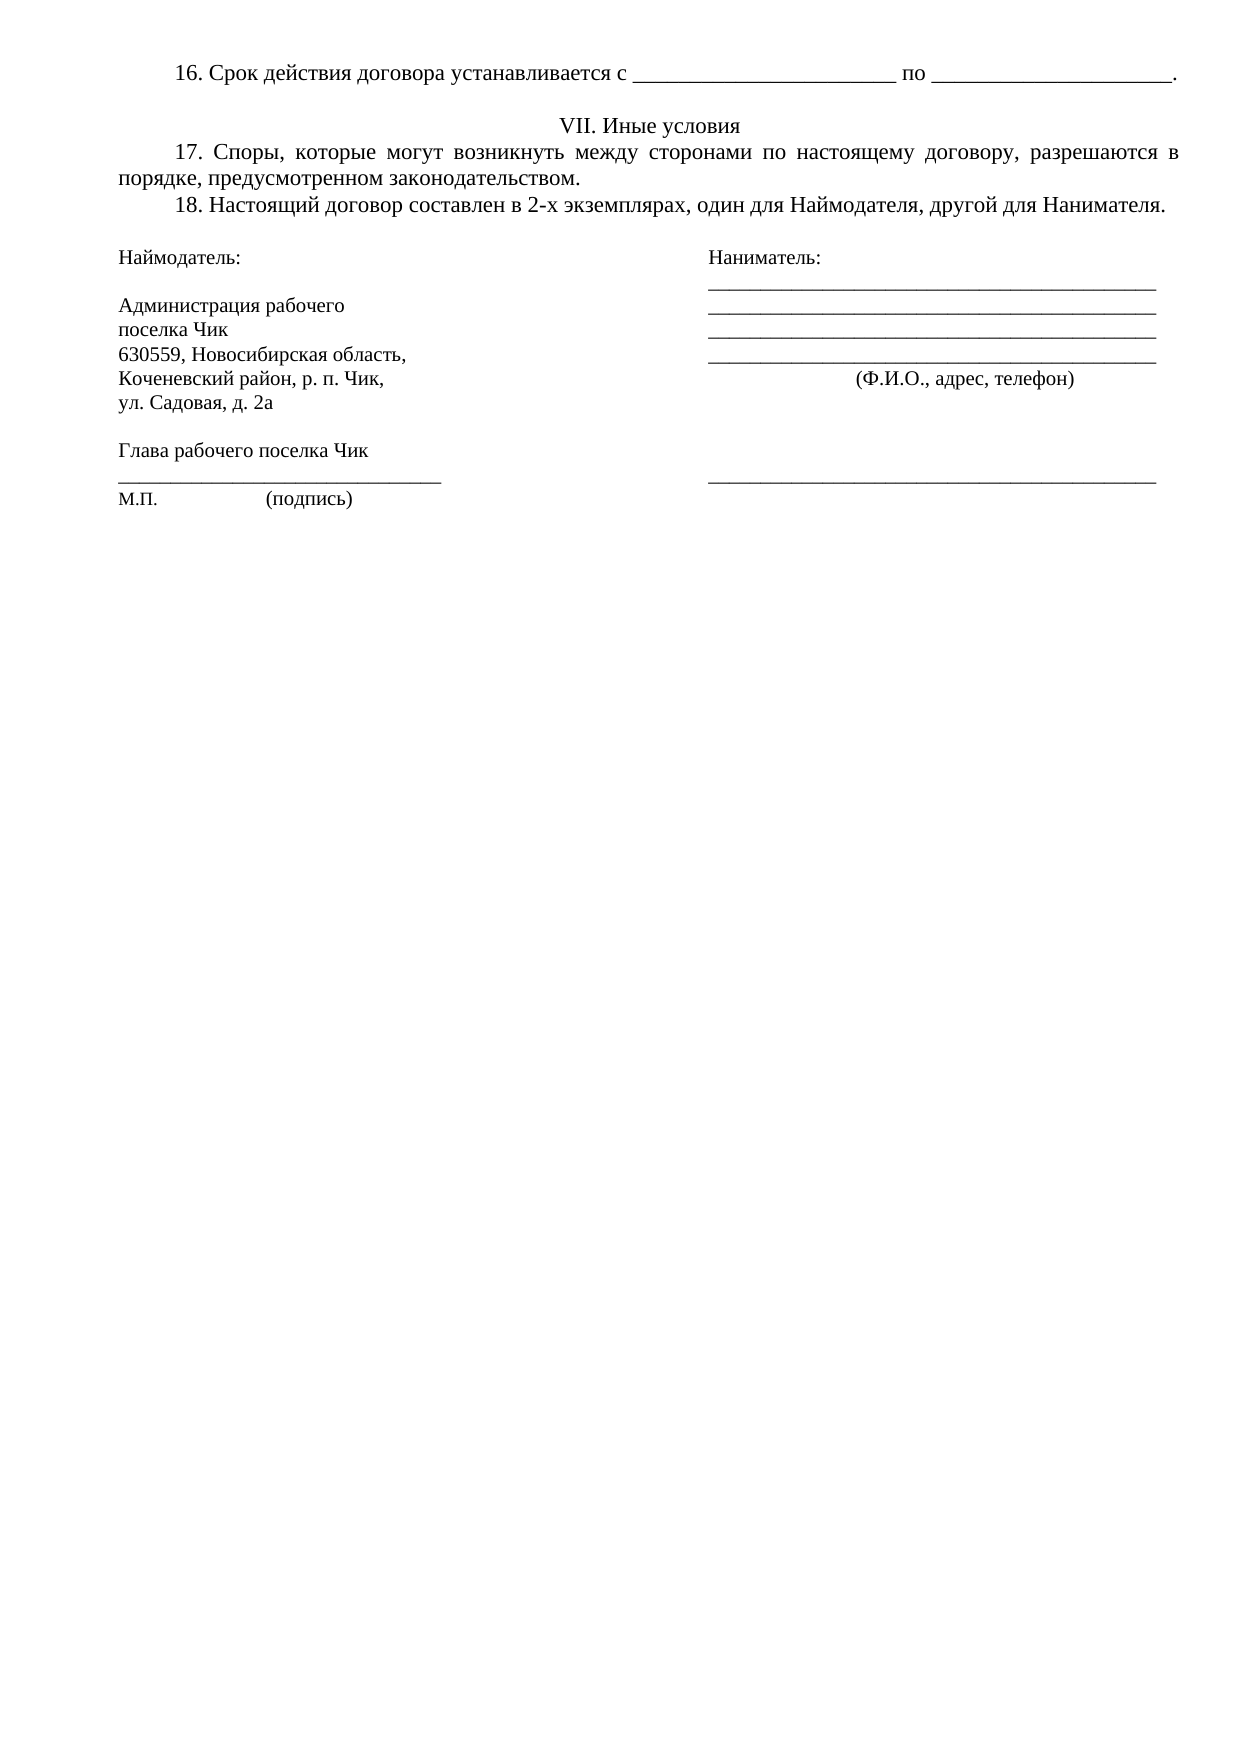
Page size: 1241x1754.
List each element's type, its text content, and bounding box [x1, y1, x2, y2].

text ___________________________________________ [634, 269, 1181, 293]
text 16. Срок действия договора устанавливается с _______________________ по _____________________. [118, 59, 1181, 85]
text поселка Чик ___________________________________________ [118, 317, 1181, 341]
text Коченевский район, р. п. Чик, (Ф.И.О., адрес, телефон) [118, 366, 1181, 389]
text Наймодатель: Наниматель: [118, 245, 1181, 269]
text 17. Споры, которые могут возникнуть между сторонами по настоящему договору, разрешаются в порядке, предусмотренном законодательством. [118, 138, 1181, 191]
text 630559, Новосибирская область, ___________________________________________ [118, 341, 1181, 366]
text 18. Настоящий договор составлен в 2-х экземплярах, один для Наймодателя, другой для Нанимателя. [118, 191, 1181, 217]
text VII. Иные условия [118, 112, 1181, 138]
text _______________________________ ___________________________________________ [118, 462, 1181, 486]
text Глава рабочего поселка Чик [118, 438, 1181, 462]
text ул. Садовая, д. 2а [118, 389, 1181, 414]
text М.П. (подпись) [118, 486, 1181, 510]
text Администрация рабочего ___________________________________________ [118, 293, 1181, 317]
